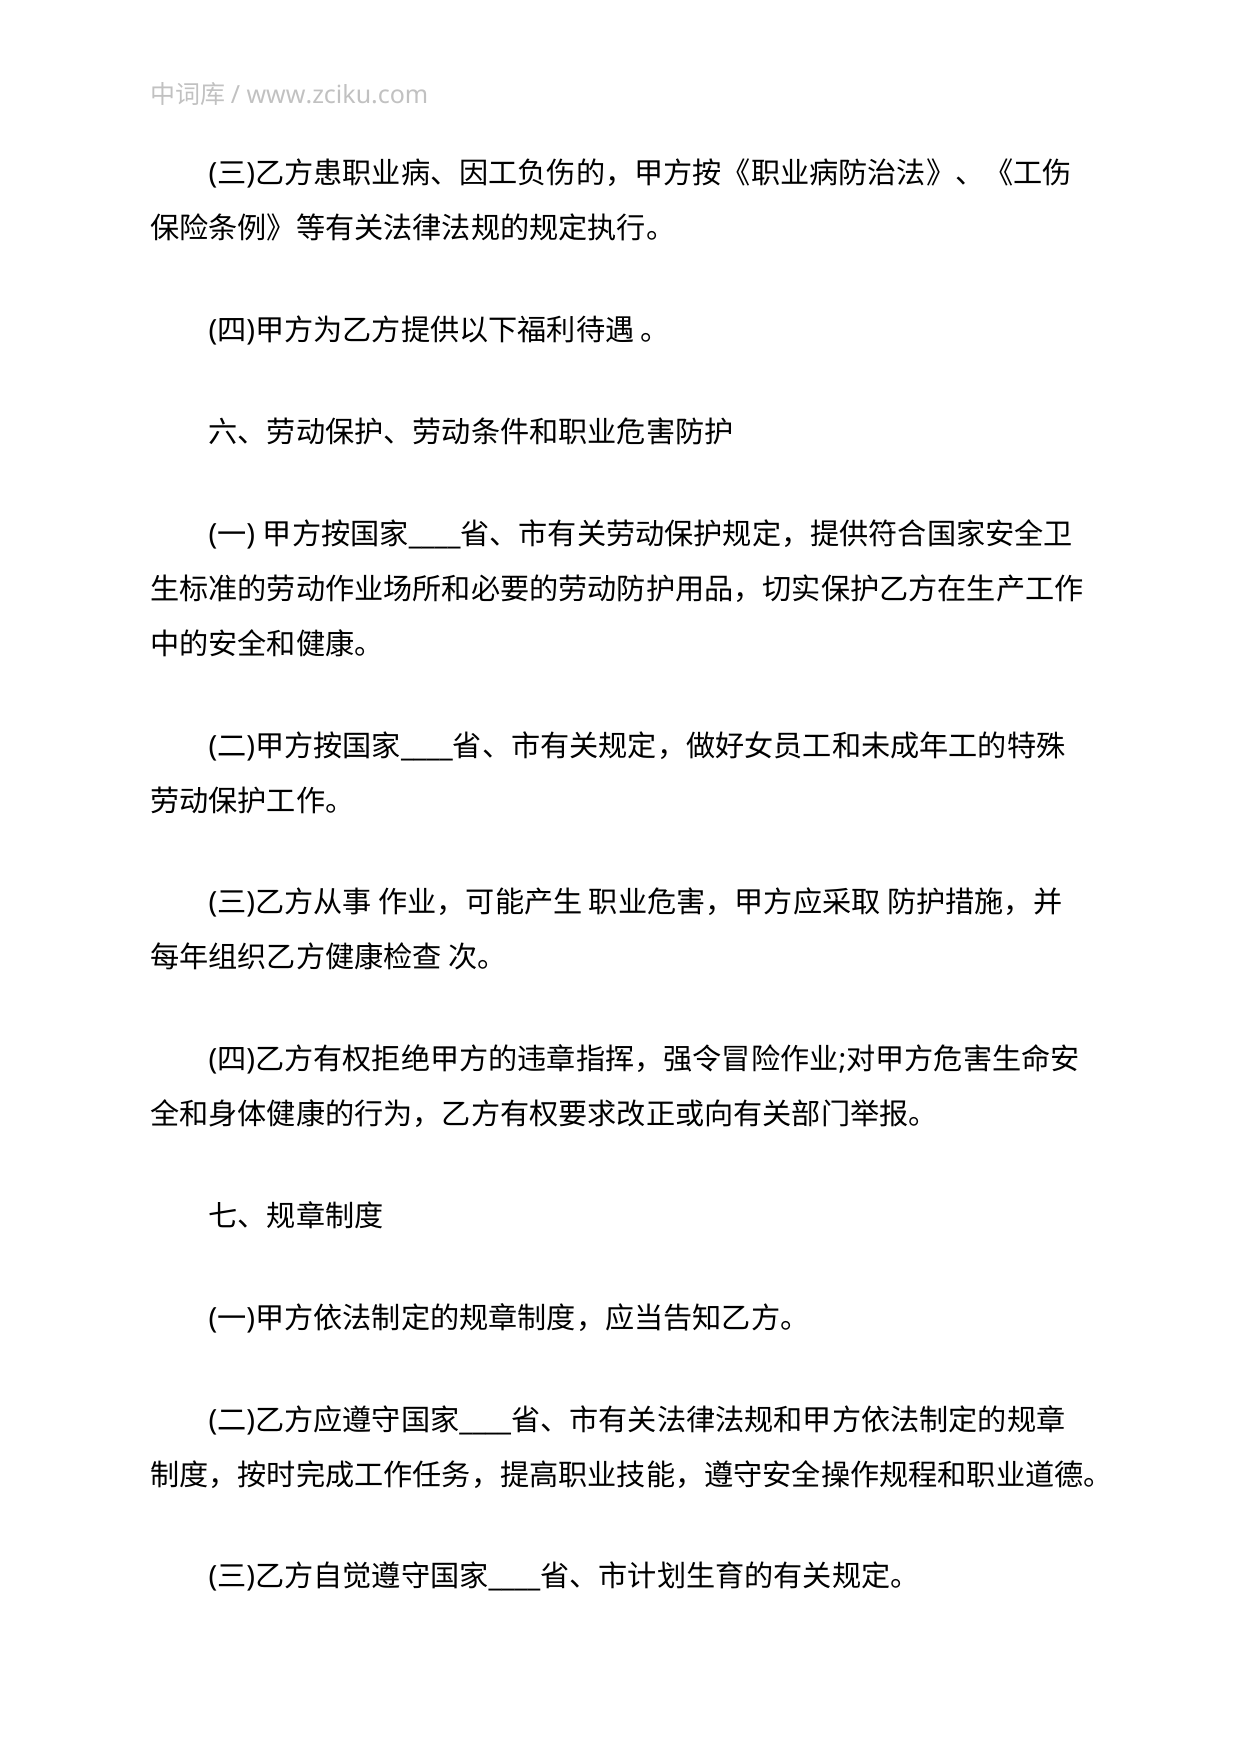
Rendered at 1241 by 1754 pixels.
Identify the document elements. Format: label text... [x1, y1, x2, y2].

text 六、劳动保护、劳动条件和职业危害防护 [150, 409, 1090, 451]
text (二)甲方按国家____省、市有关规定，做好女员工和未成年工的特殊劳动保护工作。 [150, 722, 1090, 819]
text (一) 甲方按国家____省、市有关劳动保护规定，提供符合国家安全卫生标准的劳动作业场所和必要的劳动防护用品，切实保护乙方在生产工作中的安全和健康。 [150, 511, 1090, 663]
text (三)乙方从事 作业，可能产生 职业危害，甲方应采取 防护措施，并每年组织乙方健康检查 次。 [150, 879, 1090, 976]
text (一)甲方依法制定的规章制度，应当告知乙方。 [150, 1294, 1090, 1337]
text (三)乙方患职业病、因工负伤的，甲方按《职业病防治法》、《工伤保险条例》等有关法律法规的规定执行。 [150, 150, 1090, 247]
text (四)乙方有权拒绝甲方的违章指挥，强令冒险作业;对甲方危害生命安全和身体健康的行为，乙方有权要求改正或向有关部门举报。 [150, 1036, 1090, 1133]
text (四)甲方为乙方提供以下福利待遇 。 [150, 307, 1090, 349]
text (三)乙方自觉遵守国家____省、市计划生育的有关规定。 [150, 1553, 1090, 1595]
text (二)乙方应遵守国家____省、市有关法律法规和甲方依法制定的规章制度，按时完成工作任务，提高职业技能，遵守安全操作规程和职业道德。 [150, 1396, 1090, 1493]
text 七、规章制度 [150, 1192, 1090, 1235]
